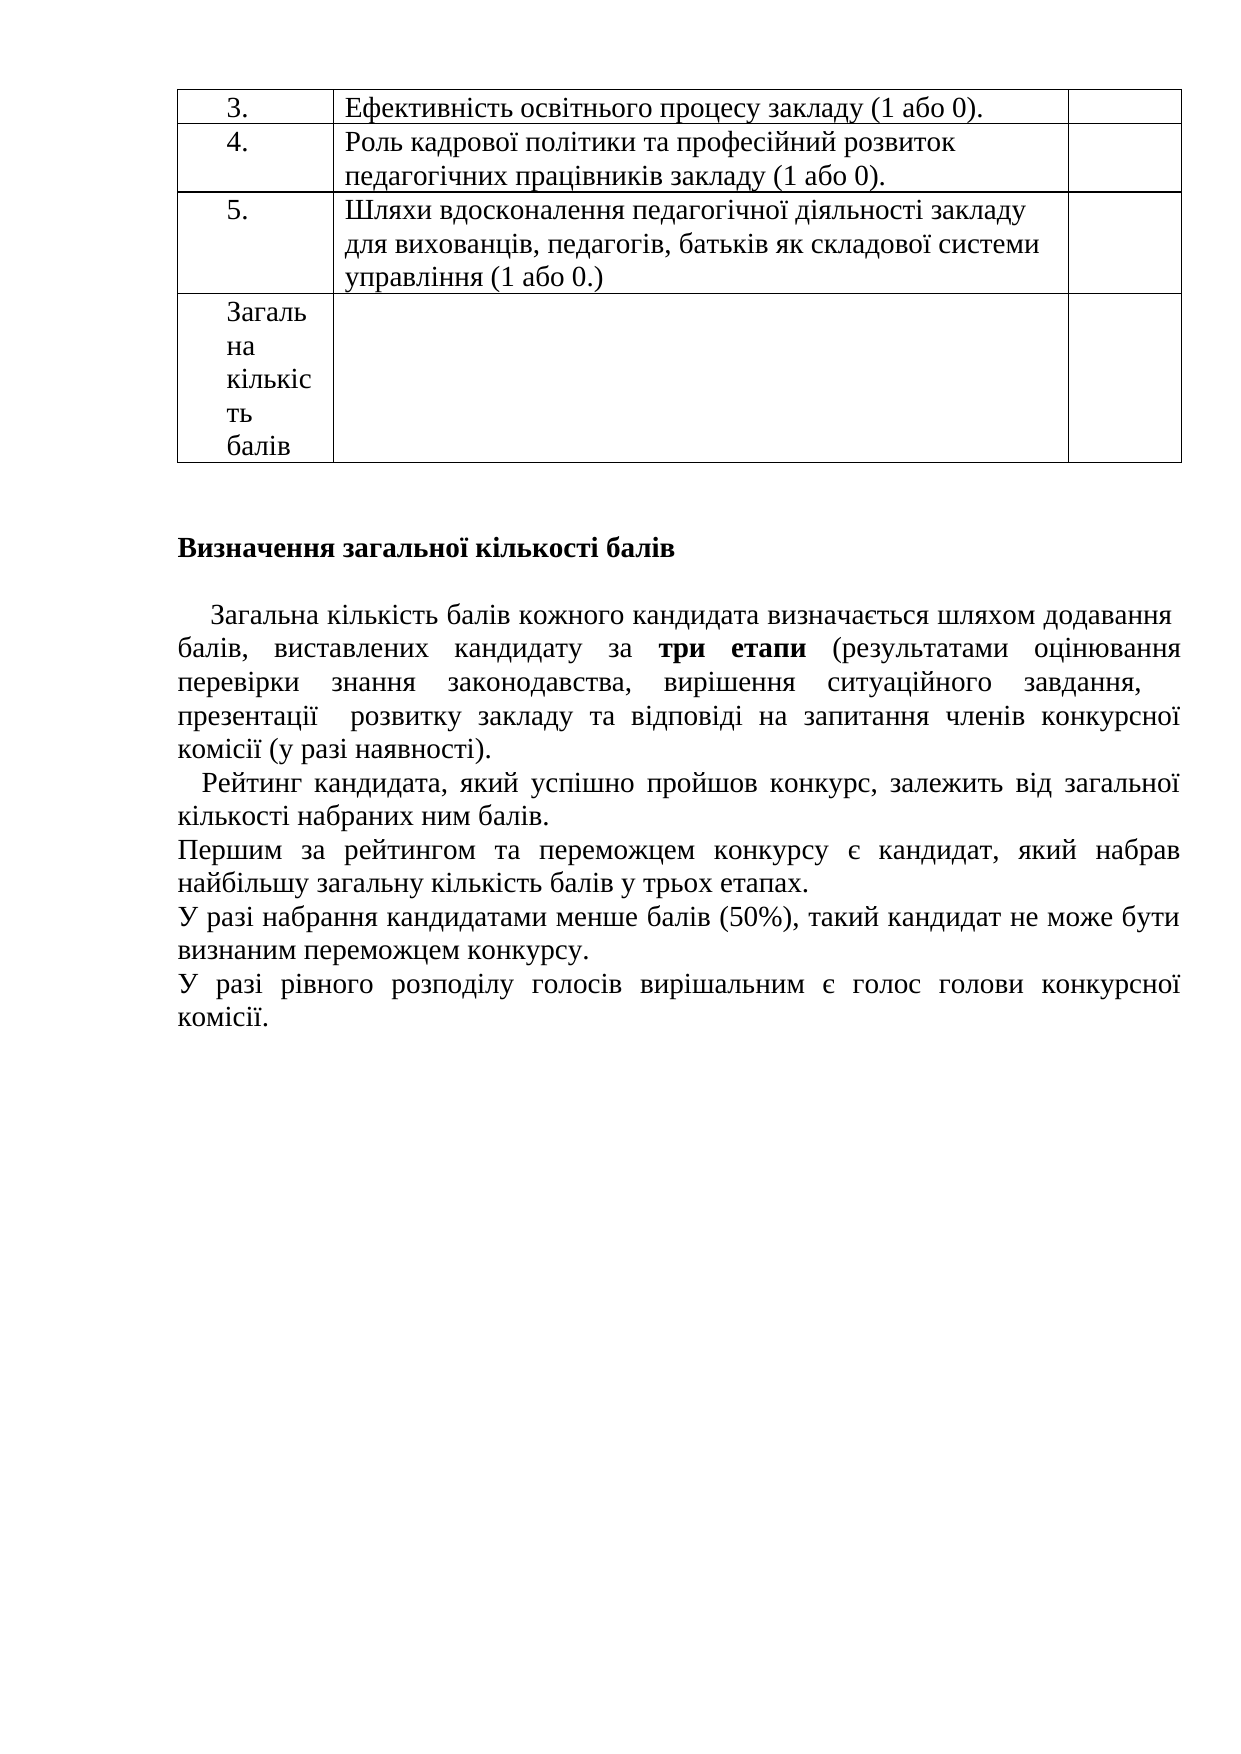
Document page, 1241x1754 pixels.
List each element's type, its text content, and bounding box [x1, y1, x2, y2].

table_cell [334, 294, 1068, 462]
table_cell [1069, 124, 1181, 191]
table_cell [1069, 294, 1181, 462]
table_cell [178, 124, 333, 191]
text Рейтинг кандидата, який успішно пройшов конкурс, залежить від загальної кількості набраних ним балів. [177, 765, 1181, 832]
table_cell [178, 90, 333, 123]
text У разі набрання кандидатами менше балів (50%), такий кандидат не може бути визнаним переможцем конкурсу. [177, 899, 1181, 966]
text Першим за рейтингом та переможцем конкурсу є кандидат, який набрав найбільшу загальну кількість балів у трьох етапах. [177, 832, 1181, 899]
table_cell [178, 193, 333, 293]
table_cell [1069, 193, 1181, 293]
table_cell [1069, 90, 1181, 123]
table_cell Загальна кількість балів [178, 294, 333, 462]
table_cell Шляхи вдосконалення педагогічної діяльності закладу для вихованців, педагогів, батьків як складової системи управління (1 або 0.) [334, 193, 1068, 293]
text Загальна кількість балів кожного кандидата визначається шляхом додавання балів, виставлених кандидату за три етапи (результатами оцінювання перевірки знання законодавства, вирішення ситуаційного завдання, презентації розвитку закладу та відповіді на запитання членів конкурсної комісії (у разі наявності). [177, 597, 1181, 765]
table_cell Ефективність освітнього процесу закладу (1 або 0). [334, 90, 1068, 123]
text У разі рівного розподілу голосів вирішальним є голос голови конкурсної комісії. [177, 966, 1181, 1033]
text Визначення загальної кількості балів [177, 530, 1181, 563]
table_cell Роль кадрової політики та професійний розвиток педагогічних працівників закладу (1 або 0). [334, 124, 1068, 191]
